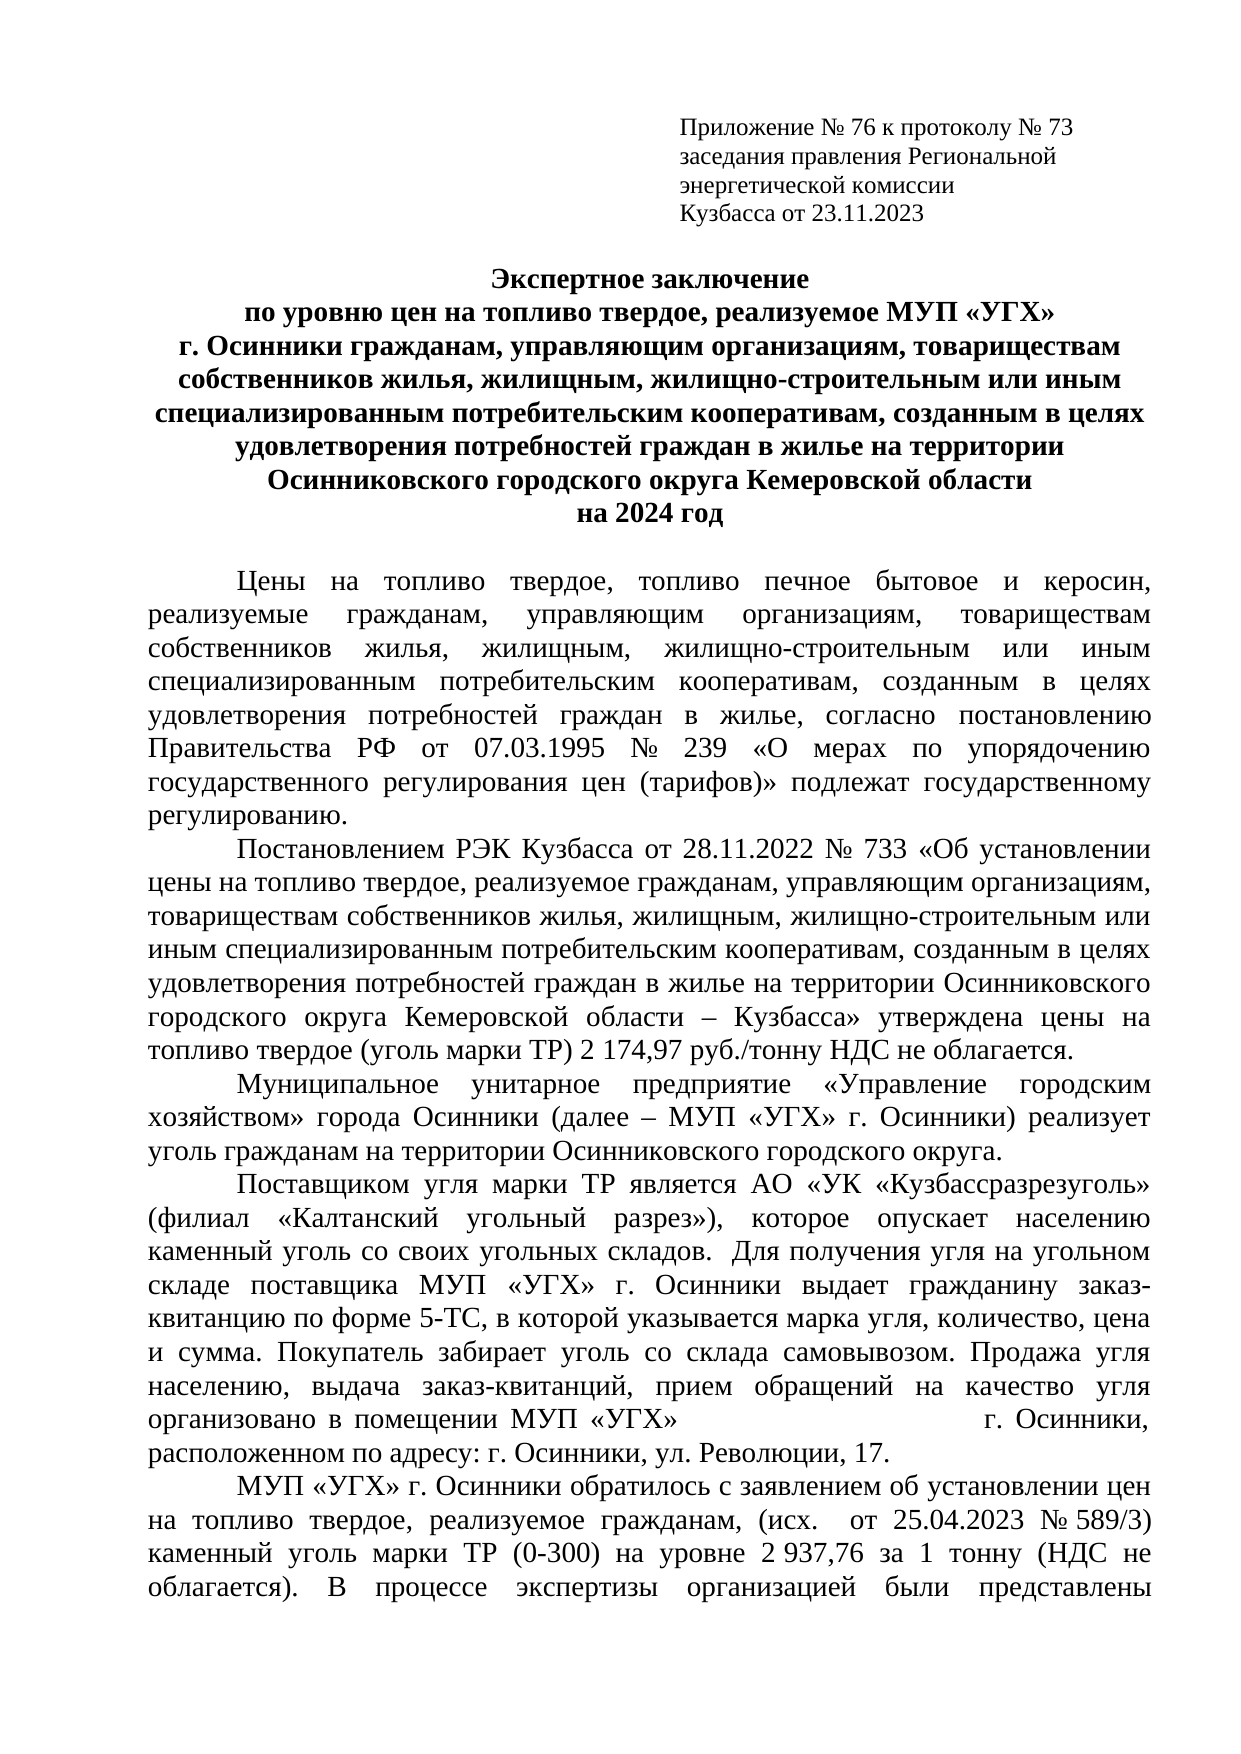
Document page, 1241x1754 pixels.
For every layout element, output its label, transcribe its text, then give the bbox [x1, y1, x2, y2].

text Муниципальное унитарное предприятие «Управление городским хозяйством» города Осинники (далее – МУП «УГХ» г. Осинники) реализует уголь гражданам на территории Осинниковского городского округа. [148, 1066, 1152, 1166]
text на 2024 год [148, 496, 1152, 529]
text Кузбасса от 23.11.2023 [0, 198, 1211, 227]
text энергетической комиссии [0, 170, 1211, 198]
text Цены на топливо твердое, топливо печное бытовое и керосин, реализуемые гражданам, управляющим организациям, товариществам собственников жилья, жилищным, жилищно-строительным или иным специализированным потребительским кооперативам, созданным в целях удовлетворения потребностей граждан в жилье, согласно постановлению Правительства РФ от 07.03.1995 № 239 «О мерах по упорядочению государственного регулирования цен (тарифов)» подлежат государственному регулированию. [148, 563, 1152, 831]
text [148, 1468, 1152, 1602]
text Постановлением РЭК Кузбасса от 28.11.2022 № 733 «Об установлении цены на топливо твердое, реализуемое гражданам, управляющим организациям, товариществам собственников жилья, жилищным, жилищно-строительным или иным специализированным потребительским кооперативам, созданным в целях удовлетворения потребностей граждан в жилье на территории Осинниковского городского округа Кемеровской области – Кузбасса» утверждена цены на топливо твердое (уголь марки ТР) 2 174,97 руб./тонну НДС не облагается. [148, 831, 1152, 1066]
text Экспертное заключение [148, 261, 1152, 294]
text по уровню цен на топливо твердое, реализуемое МУП «УГХ» г. Осинники гражданам, управляющим организациям, товариществам собственников жилья, жилищным, жилищно-строительным или иным специализированным потребительским кооперативам, созданным в целях удовлетворения потребностей граждан в жилье на территории Осинниковского городского округа Кемеровской области [148, 294, 1152, 496]
text Поставщиком угля марки ТР является АО «УК «Кузбассразрезуголь» (филиал «Калтанский угольный разрез»), которое опускает населению каменный уголь со своих угольных складов. Для получения угля на угольном складе поставщика МУП «УГХ» г. Осинники выдает гражданину заказ-квитанцию по форме 5-ТС, в которой указывается марка угля, количество, цена и сумма. Покупатель забирает уголь со склада самовывозом. Продажа угля населению, выдача заказ-квитанций, прием обращений на качество угля организовано в помещении МУП «УГХ» г. Осинники, расположенном по адресу: г. Осинники, ул. Революции, 17. [148, 1166, 1152, 1468]
text Приложение № 76 к протоколу № 73 [0, 112, 1211, 141]
text заседания правления Региональной [0, 141, 1211, 170]
